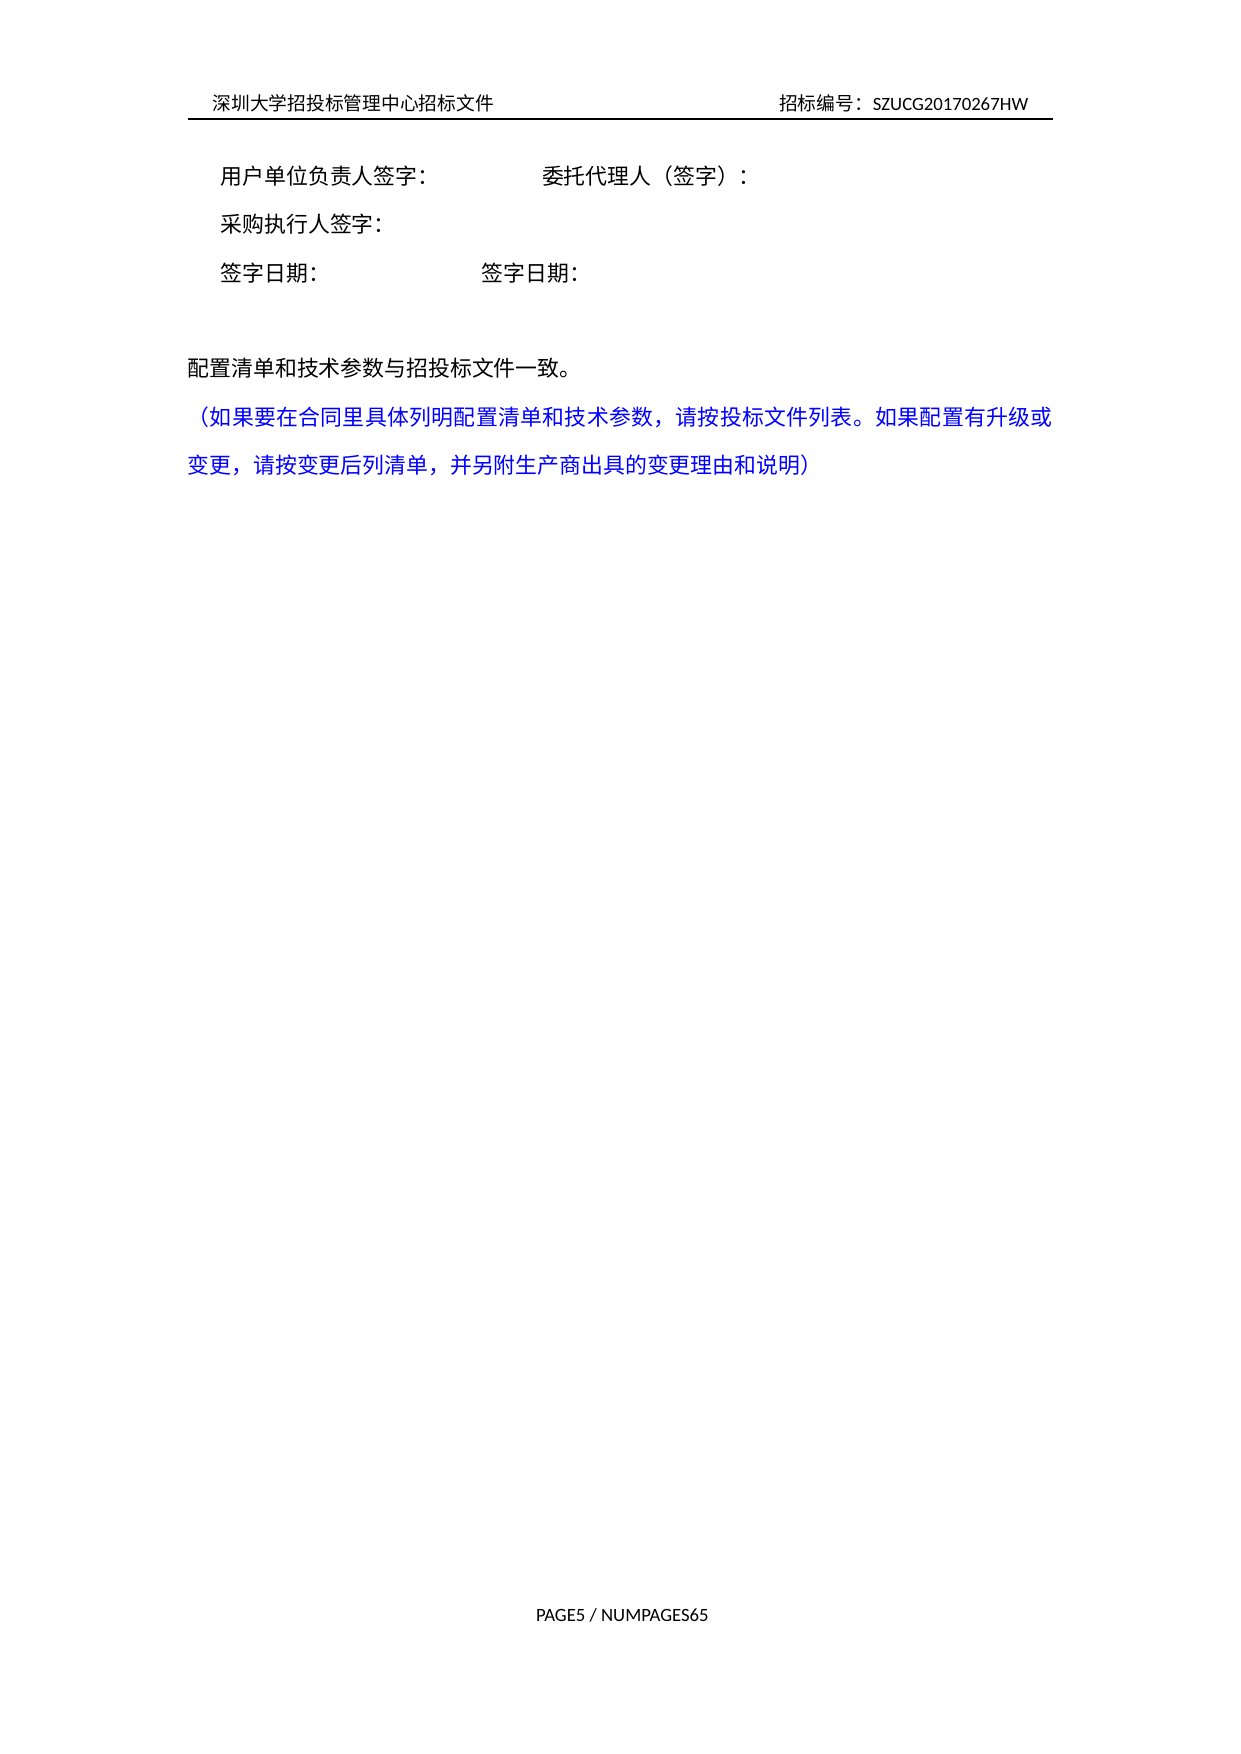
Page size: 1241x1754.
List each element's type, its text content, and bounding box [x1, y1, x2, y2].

text （如果要在合同里具体列明配置清单和技术参数，请按投标文件列表。如果配置有升级或变更，请按变更后列清单，并另附生产商出具的变更理由和说明） [187, 399, 1053, 481]
text 签字日期： 签字日期： [187, 255, 1053, 288]
text 采购执行人签字： [187, 207, 1053, 239]
text 用户单位负责人签字： 委托代理人（签字）： [187, 158, 1053, 191]
text 配置清单和技术参数与招投标文件一致。 [187, 351, 1053, 383]
